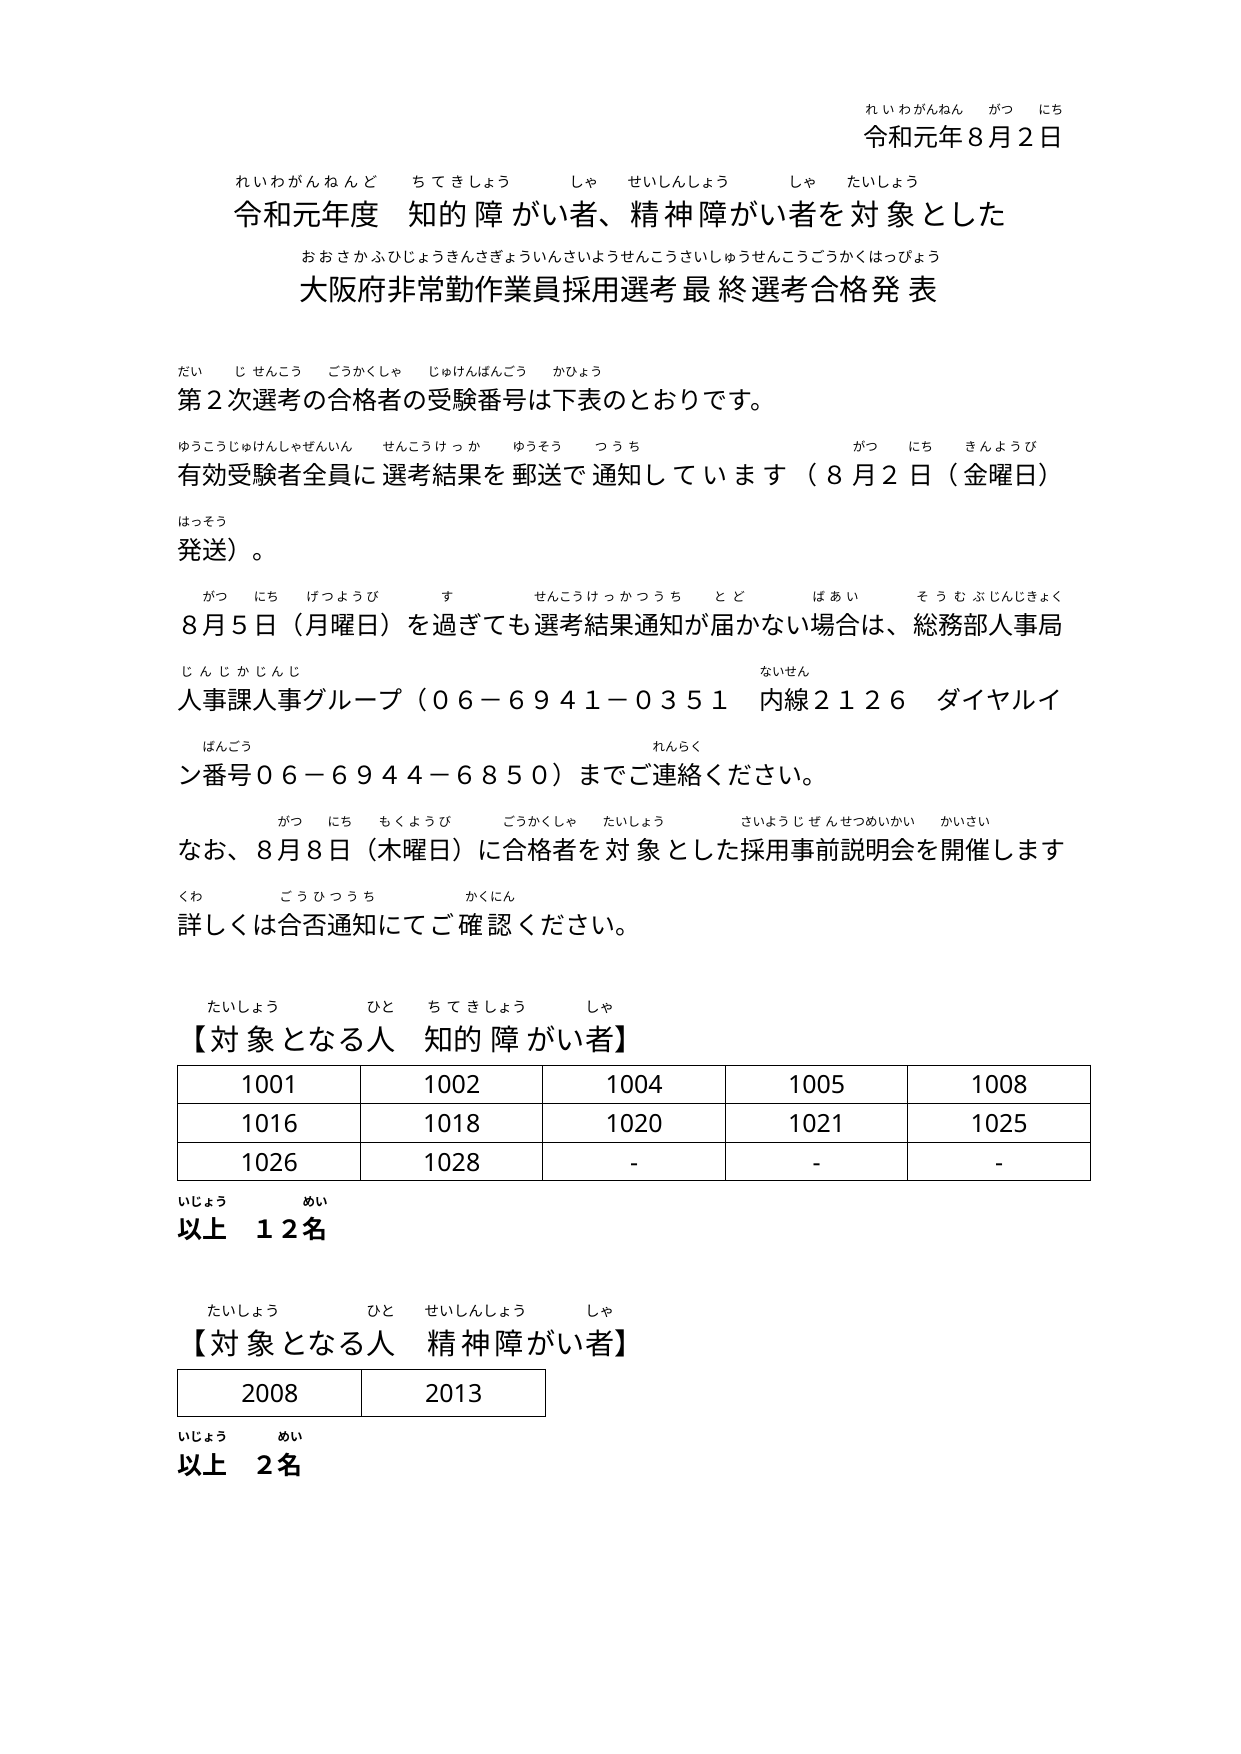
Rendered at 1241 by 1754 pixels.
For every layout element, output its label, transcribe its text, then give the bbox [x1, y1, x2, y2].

table_cell 1018 [361, 1104, 542, 1142]
table_header 1005 [726, 1066, 907, 1103]
text なお、８（）にをとしたをします。 [177, 802, 1063, 877]
table_cell 1020 [543, 1104, 725, 1142]
text しくはにてください。 [177, 877, 1063, 952]
text にをでしています（８２（））。 [177, 427, 1063, 577]
table_header 1008 [908, 1066, 1090, 1103]
table_header 2013 [362, 1370, 545, 1416]
table_header 2008 [178, 1370, 361, 1416]
table_cell - [543, 1143, 725, 1180]
table_header 1004 [543, 1066, 725, 1103]
table_cell 1026 [178, 1143, 360, 1180]
table_cell 1016 [178, 1104, 360, 1142]
table_header 1002 [361, 1066, 542, 1103]
table_cell - [726, 1143, 907, 1180]
table_cell 1021 [726, 1104, 907, 1142]
text ５（）をもがは、グループ（０６－６９４１－０３５１ ２１２６ ダイヤルイン０６－６９４４－６８５０）までごください。 [177, 577, 1063, 802]
table_header 1001 [178, 1066, 360, 1103]
text １２ [177, 1181, 1063, 1256]
text ２ののはのとおりです。 [177, 352, 1063, 427]
table_cell 1028 [361, 1143, 542, 1180]
table_cell 1025 [908, 1104, 1090, 1142]
text 【となる がい】 [177, 1294, 1063, 1369]
text がい、がいをとした [177, 164, 1063, 239]
table_cell - [908, 1143, 1090, 1180]
text 【となる がい】 [177, 989, 1063, 1064]
text ２ [177, 1417, 1063, 1492]
text ８２ [177, 89, 1063, 164]
